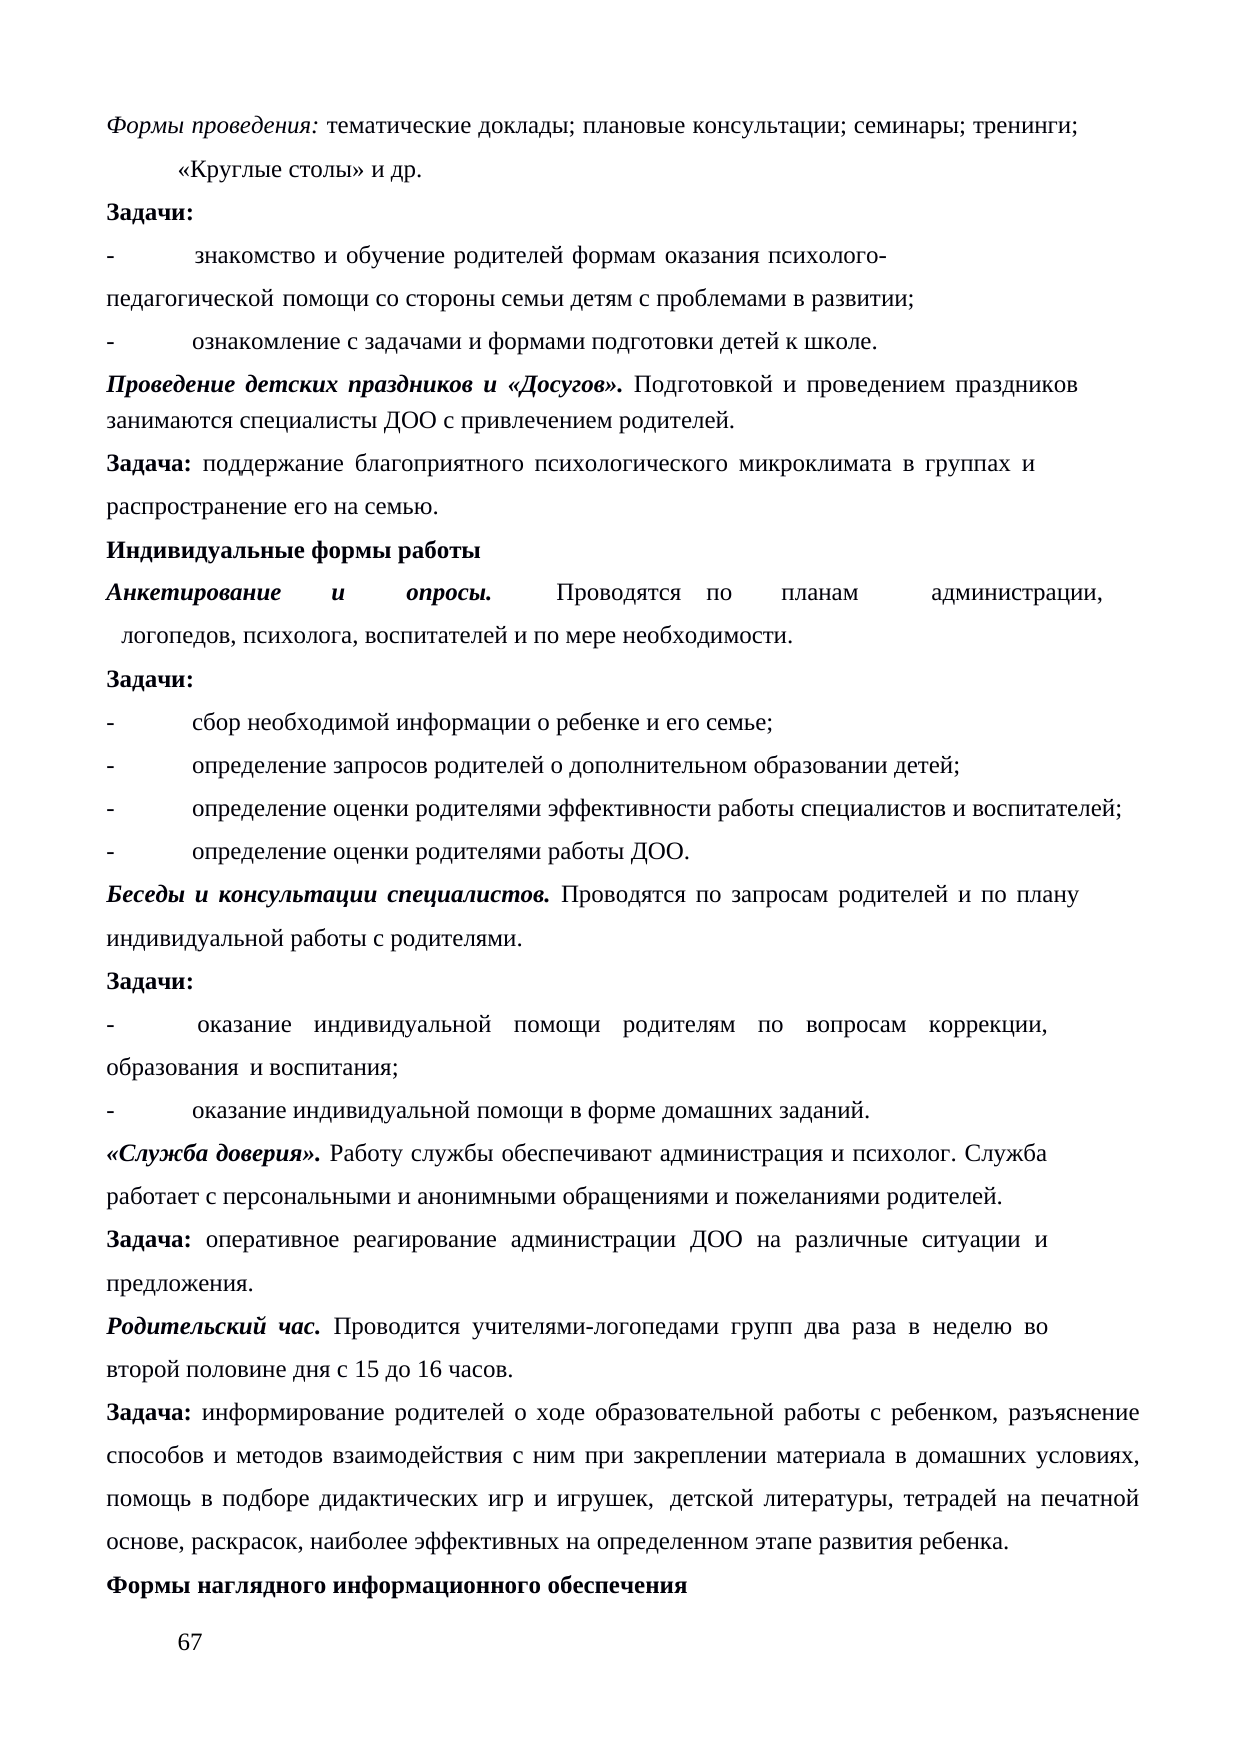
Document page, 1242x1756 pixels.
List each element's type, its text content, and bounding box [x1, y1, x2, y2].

text Анкетирование и опросы. Проводятся по планам администрации, логопедов, психолога, воспитателей и по мере необходимости. [106, 577, 1140, 649]
list определение запросов родителей о дополнительном образовании детей; [106, 750, 1137, 779]
text Задачи: [106, 966, 1137, 995]
text Задача: поддержание благоприятного психологического микроклимата в группах и распространение его на семью. [106, 448, 1080, 520]
text Родительский час. Проводится учителями-логопедами групп два раза в неделю во второй половине дня с 15 до 16 часов. [106, 1311, 1048, 1383]
list сбор необходимой информации о ребенке и его семье; [106, 707, 1137, 736]
text Формы проведения: тематические доклады; плановые консультации; семинары; тренинги; [91, 110, 1140, 139]
text Задача: оперативное реагирование администрации ДОО на различные ситуации и предложения. [106, 1224, 1048, 1296]
text Задача: информирование родителей о ходе образовательной работы с ребенком, разъяснение способов и методов взаимодействия с ним при закреплении материала в домашних условиях, помощь в подборе дидактических игр и игрушек, детской литературы, тетрадей на печатной основе, раскрасок, наиболее эффективных на определенном этапе развития ребенка. [106, 1397, 1140, 1555]
text Беседы и консультации специалистов. Проводятся по запросам родителей и по плану индивидуальной работы с родителями. [106, 879, 1080, 951]
text Задачи: [106, 664, 1137, 693]
list определение оценки родителями эффективности работы специалистов и воспитателей; [106, 793, 1137, 822]
list ознакомление с задачами и формами подготовки детей к школе. [106, 326, 1137, 355]
list оказание индивидуальной помощи в форме домашних заданий. [106, 1095, 1137, 1124]
text Формы наглядного информационного обеспечения [106, 1570, 1140, 1599]
text Проведение детских праздников и «Досугов». Подготовкой и проведением праздников [106, 369, 1137, 398]
list определение оценки родителями работы ДОО. [106, 836, 1137, 865]
text занимаются специалисты ДОО с привлечением родителей. [106, 405, 1137, 433]
text «Круглые столы» и др. [177, 154, 1137, 182]
text Задачи: [106, 197, 1137, 226]
list знакомство и обучение родителей формам оказания психолого-педагогической помощи со стороны семьи детям с проблемами в развитии; [106, 240, 1049, 312]
text Индивидуальные формы работы [106, 535, 1137, 564]
text «Служба доверия». Работу службы обеспечивают администрация и психолог. Служба работает с персональными и анонимными обращениями и пожеланиями родителей. [106, 1138, 1048, 1210]
list оказание индивидуальной помощи родителям по вопросам коррекции, образования и воспитания; [106, 1009, 1048, 1081]
